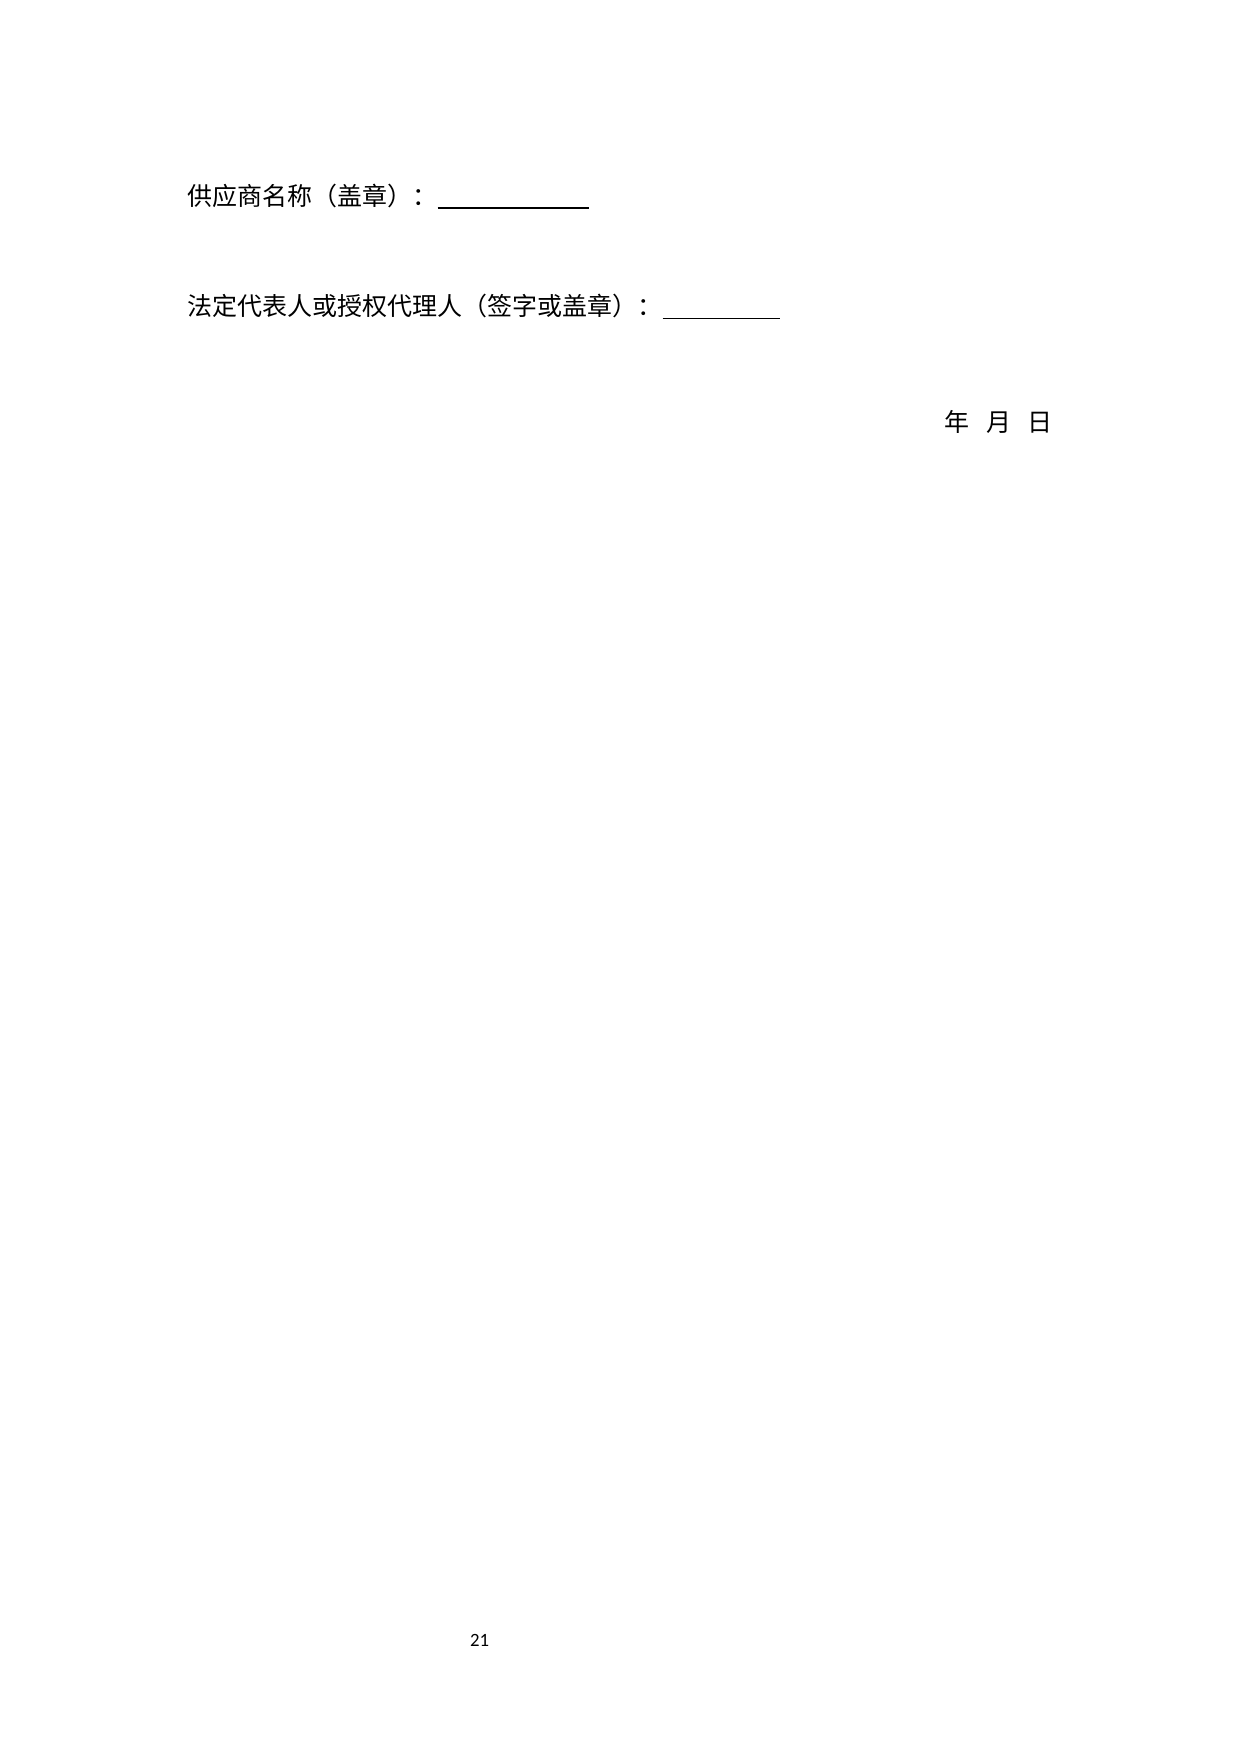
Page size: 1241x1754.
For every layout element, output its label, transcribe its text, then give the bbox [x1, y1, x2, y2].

text 法定代表人或授权代理人（签字或盖章）： [187, 272, 1053, 337]
text 供应商名称（盖章）： [187, 162, 1053, 227]
text 年 月 日 [187, 388, 1053, 453]
